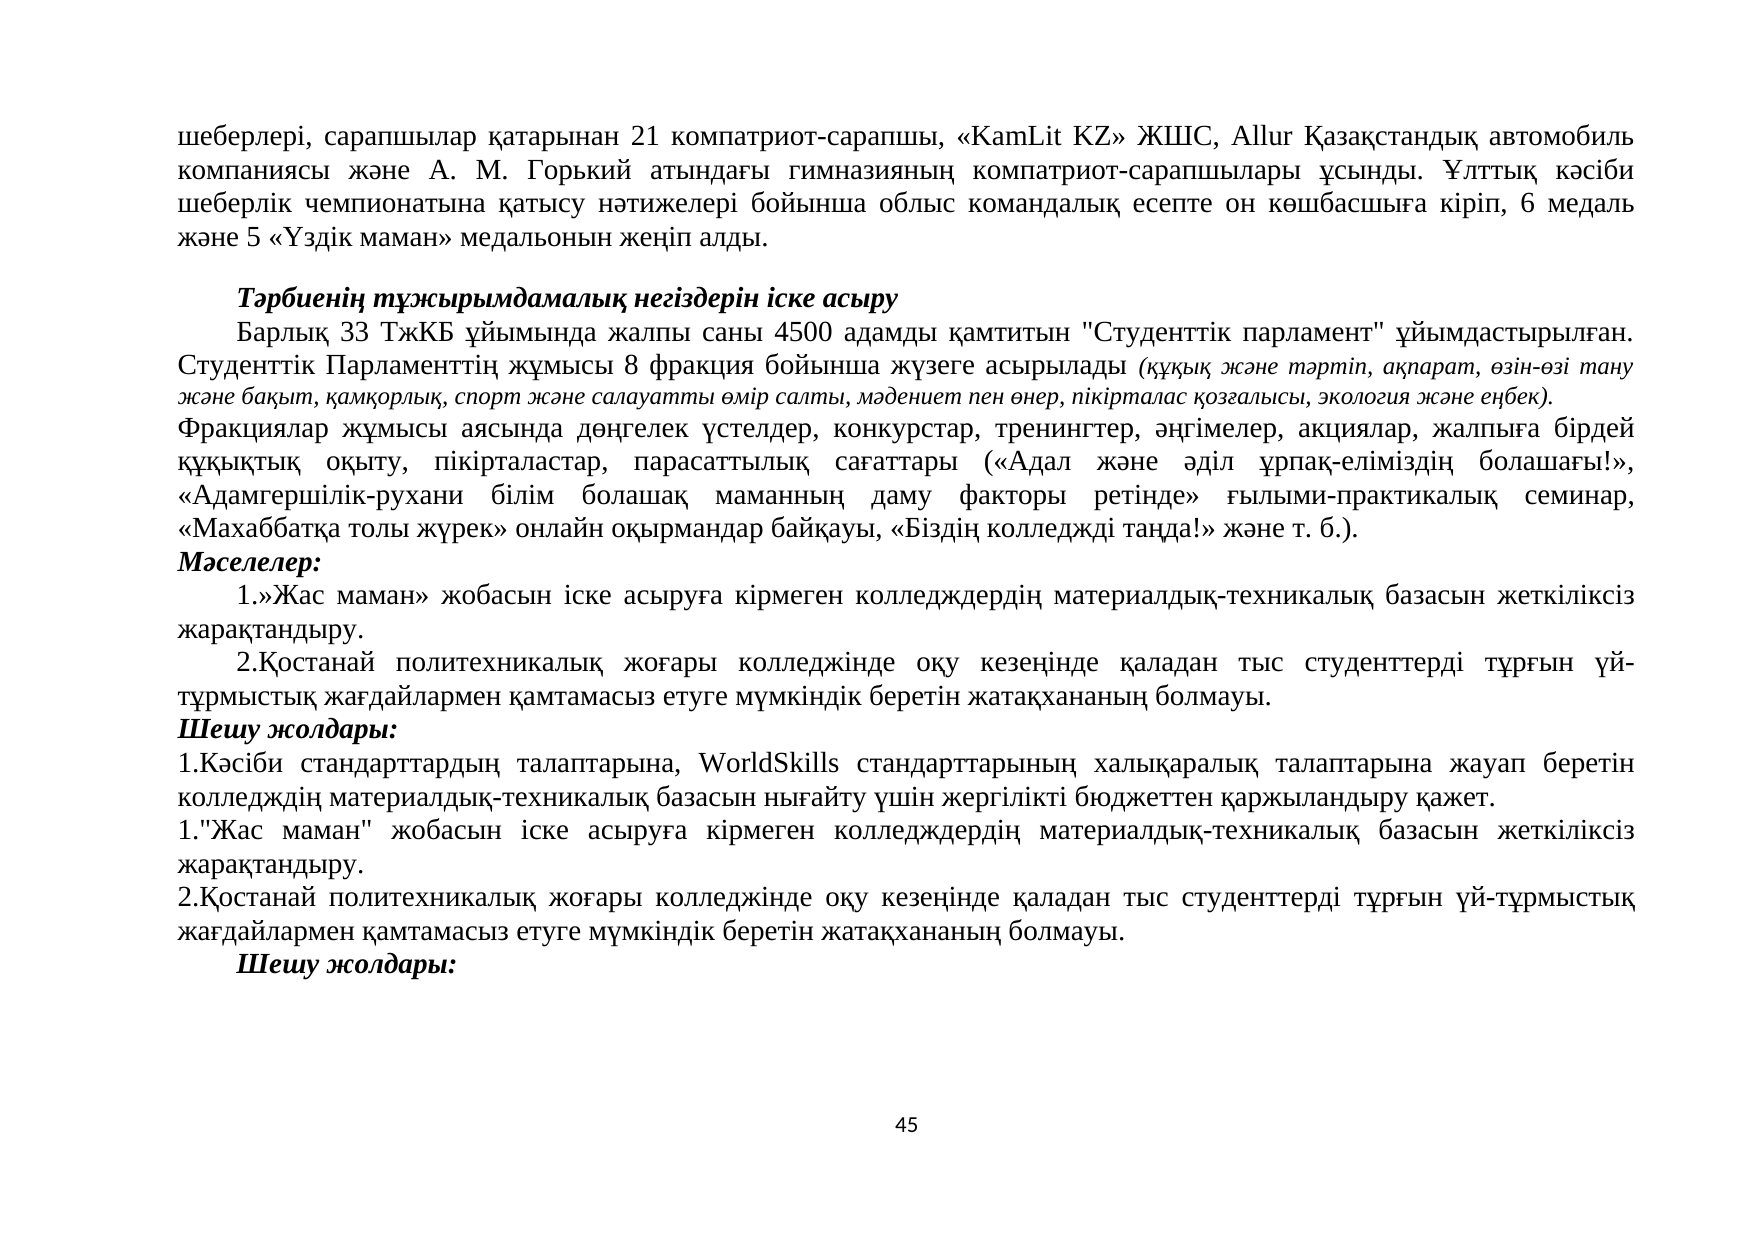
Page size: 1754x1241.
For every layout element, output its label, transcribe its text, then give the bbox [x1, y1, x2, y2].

text 1."Жас маман" жобасын іске асыруға кірмеген колледждердің материалдық-техникалық базасын жеткіліксіз жарақтандыру. [177, 812, 1636, 879]
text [177, 118, 1636, 252]
text Шешу жолдары: [177, 712, 1636, 745]
text Фракциялар жұмысы аясында дөңгелек үстелдер, конкурстар, тренингтер, әңгімелер, акциялар, жалпыға бірдей құқықтық оқыту, пікірталастар, парасаттылық сағаттары («Адал және әділ ұрпақ-еліміздің болашағы!», «Адамгершілік-рухани білім болашақ маманның даму факторы ретінде» ғылыми-практикалық семинар, «Махаббатқа толы жүрек» онлайн оқырмандар байқауы, «Біздің колледжді таңда!» және т. б.). [177, 410, 1636, 544]
text 1.»Жас маман» жобасын іске асыруға кірмеген колледждердің материалдық-техникалық базасын жеткіліксіз жарақтандыру. [177, 577, 1636, 644]
text Шешу жолдары: [177, 946, 1636, 1044]
text Барлық 33 ТжКБ ұйымында жалпы саны 4500 адамды қамтитын "Студенттік парламент" ұйымдастырылған. Студенттік Парламенттің жұмысы 8 фракция бойынша жүзеге асырылады (құқық және тәртіп, ақпарат, өзін-өзі тану және бақыт, қамқорлық, спорт және салауатты өмір салты, мәдениет пен өнер, пікірталас қозғалысы, экология және еңбек). [177, 314, 1636, 410]
text 2.Қостанай политехникалық жоғары колледжінде оқу кезеңінде қаладан тыс студенттерді тұрғын үй-тұрмыстық жағдайлармен қамтамасыз етуге мүмкіндік беретін жатақхананың болмауы. [177, 644, 1636, 712]
text 2.Қостанай политехникалық жоғары колледжінде оқу кезеңінде қаладан тыс студенттерді тұрғын үй-тұрмыстық жағдайлармен қамтамасыз етуге мүмкіндік беретін жатақхананың болмауы. [177, 879, 1636, 946]
text 1.Кәсіби стандарттардың талаптарына, WorldSkills стандарттарының халықаралық талаптарына жауап беретін колледждің материалдық-техникалық базасын нығайту үшін жергілікті бюджеттен қаржыландыру қажет. [177, 745, 1636, 812]
text Тәрбиенің тұжырымдамалық негіздерін іске асыру [177, 280, 1636, 314]
text Мәселелер: [177, 544, 1636, 577]
